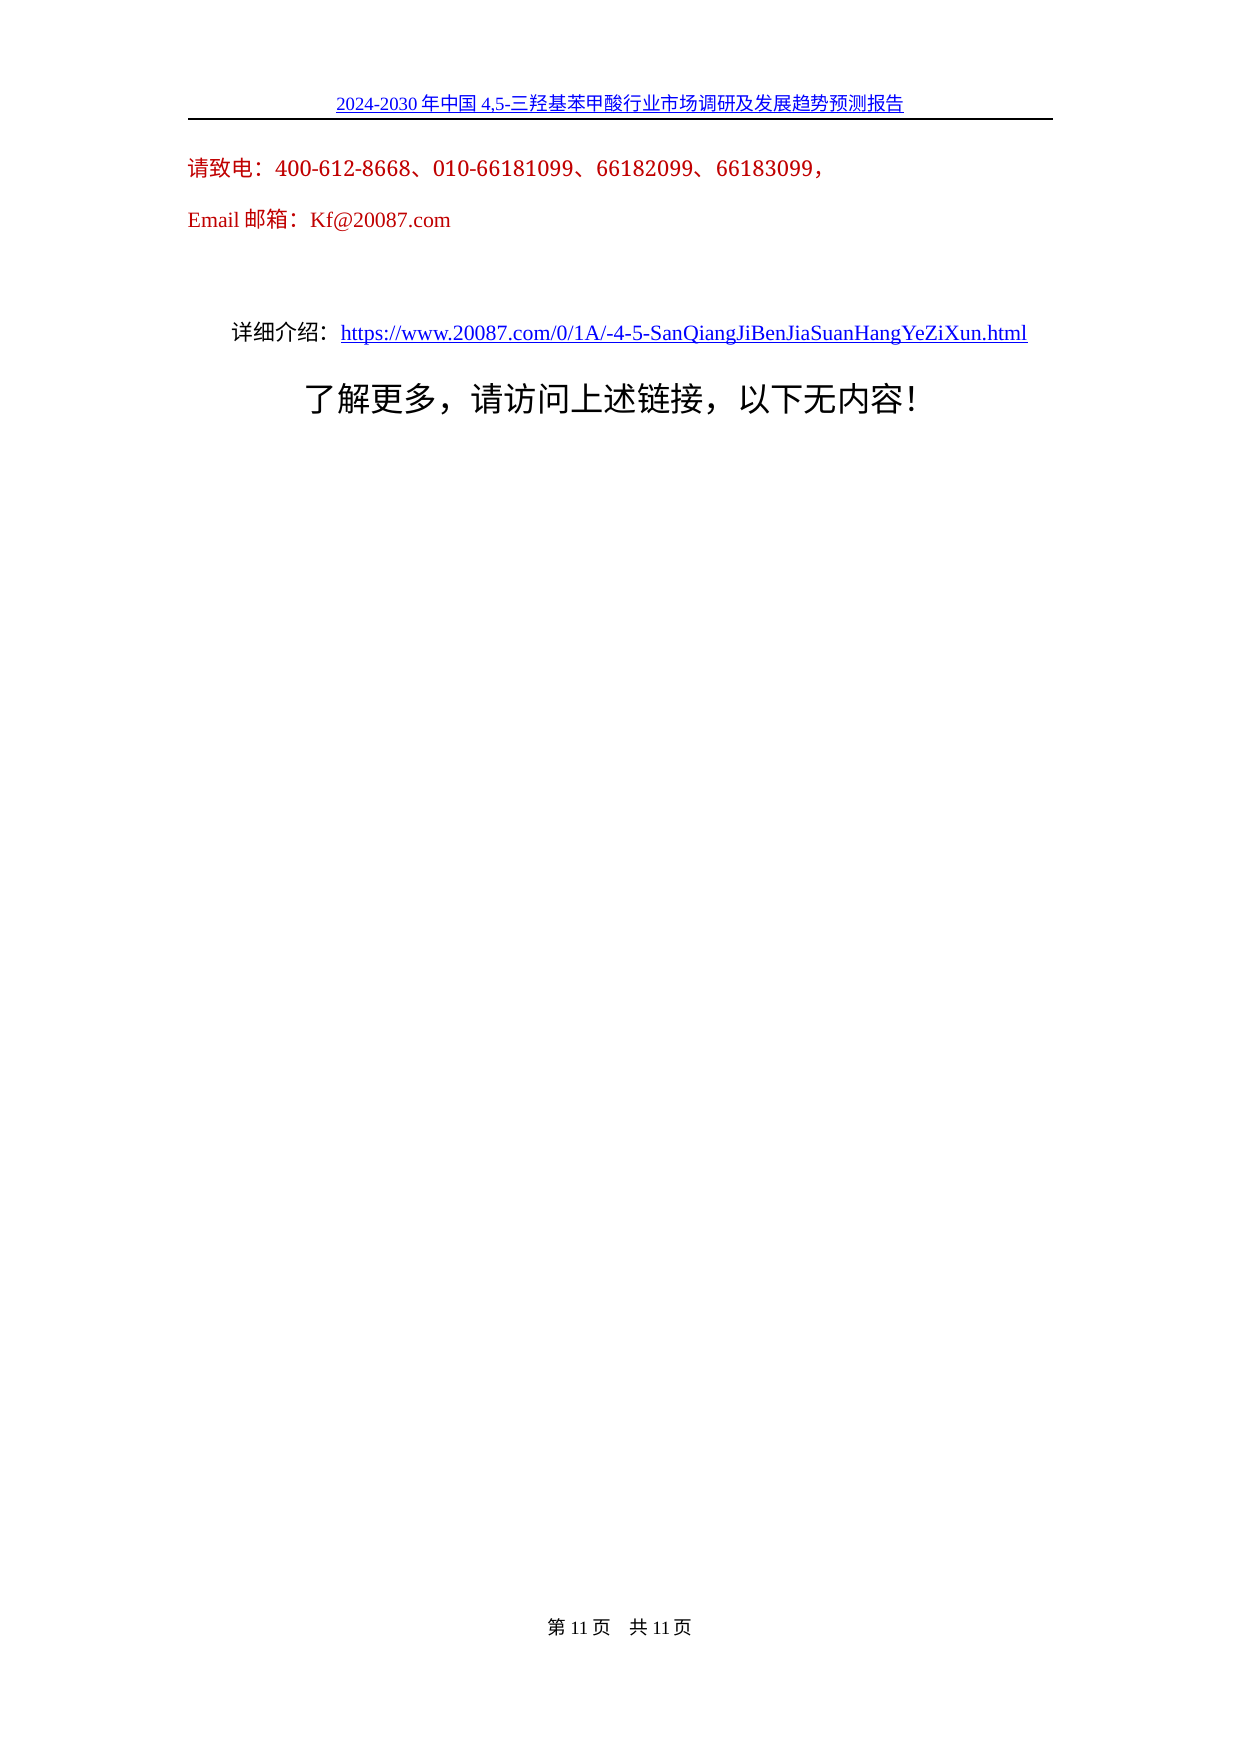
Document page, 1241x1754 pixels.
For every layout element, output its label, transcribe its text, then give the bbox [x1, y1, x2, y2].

title 了解更多，请访问上述链接，以下无内容！ [187, 365, 1053, 430]
text 详细介绍：https://www.20087.com/0/1A/-4-5-SanQiangJiBenJiaSuanHangYeZiXun.html [187, 315, 1053, 347]
text 请致电：400-612-8668、010-66181099、66182099、66183099， [187, 150, 1053, 183]
text Email邮箱：Kf@20087.com [187, 202, 1053, 234]
